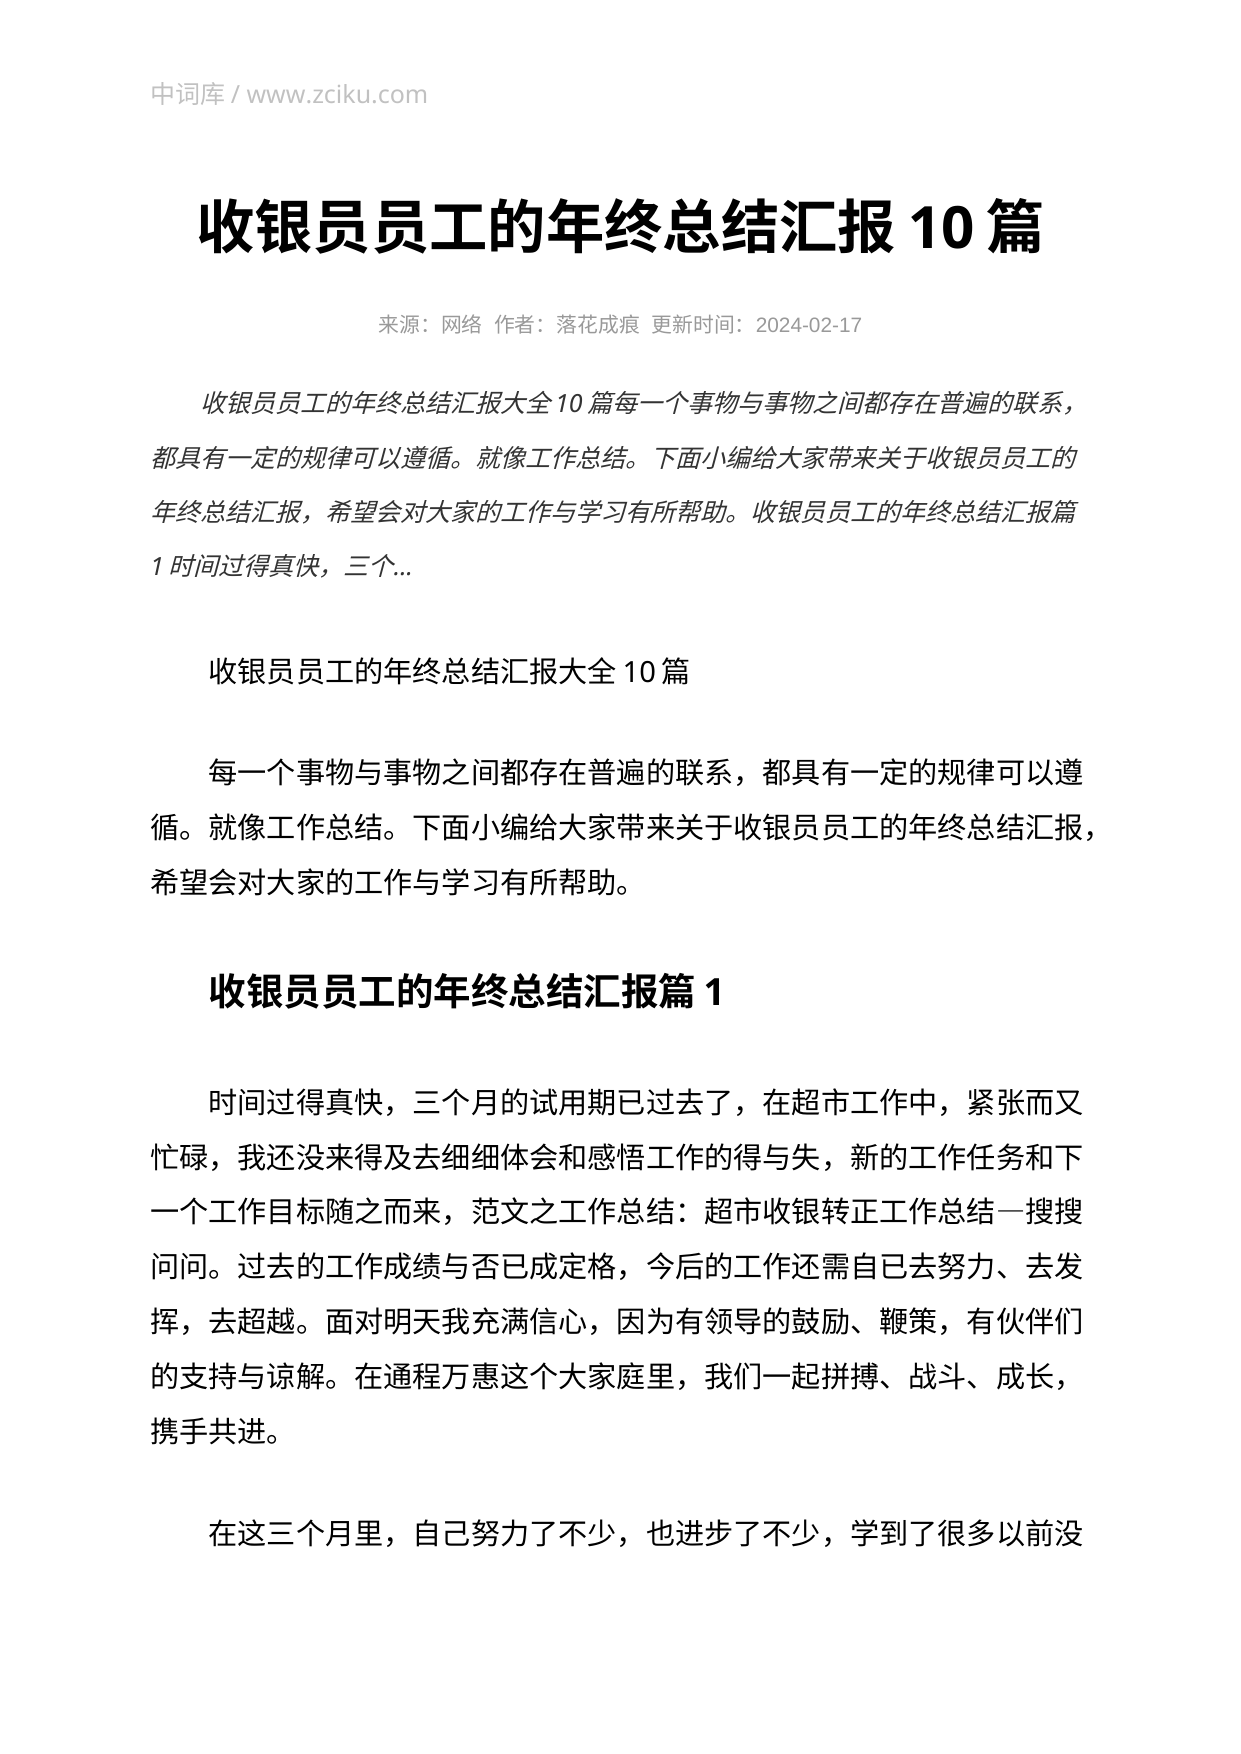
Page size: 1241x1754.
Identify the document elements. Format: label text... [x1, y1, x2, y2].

subtitle 收银员员工的年终总结汇报10篇 [150, 181, 1090, 266]
text 时间过得真快，三个月的试用期已过去了，在超市工作中，紧张而又忙碌，我还没来得及去细细体会和感悟工作的得与失，新的工作任务和下一个工作目标随之而来，范文之工作总结：超市收银转正工作总结—搜搜问问。过去的工作成绩与否已成定格，今后的工作还需自已去努力、去发挥，去超越。面对明天我充满信心，因为有领导的鼓励、鞭策，有伙伴们的支持与谅解。在通程万惠这个大家庭里，我们一起拼搏、战斗、成长，携手共进。 [150, 1079, 1090, 1451]
text 收银员员工的年终总结汇报大全10篇每一个事物与事物之间都存在普遍的联系，都具有一定的规律可以遵循。就像工作总结。下面小编给大家带来关于收银员员工的年终总结汇报，希望会对大家的工作与学习有所帮助。收银员员工的年终总结汇报篇1时间过得真快，三个... [150, 384, 1090, 583]
text 来源：网络 作者：落花成痕 更新时间：2024-02-17 [150, 313, 1090, 337]
text 每一个事物与事物之间都存在普遍的联系，都具有一定的规律可以遵循。就像工作总结。下面小编给大家带来关于收银员员工的年终总结汇报，希望会对大家的工作与学习有所帮助。 [150, 750, 1090, 902]
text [150, 1510, 1090, 1553]
text 收银员员工的年终总结汇报篇1 [150, 962, 1090, 1016]
text 收银员员工的年终总结汇报大全10篇 [150, 648, 1090, 691]
